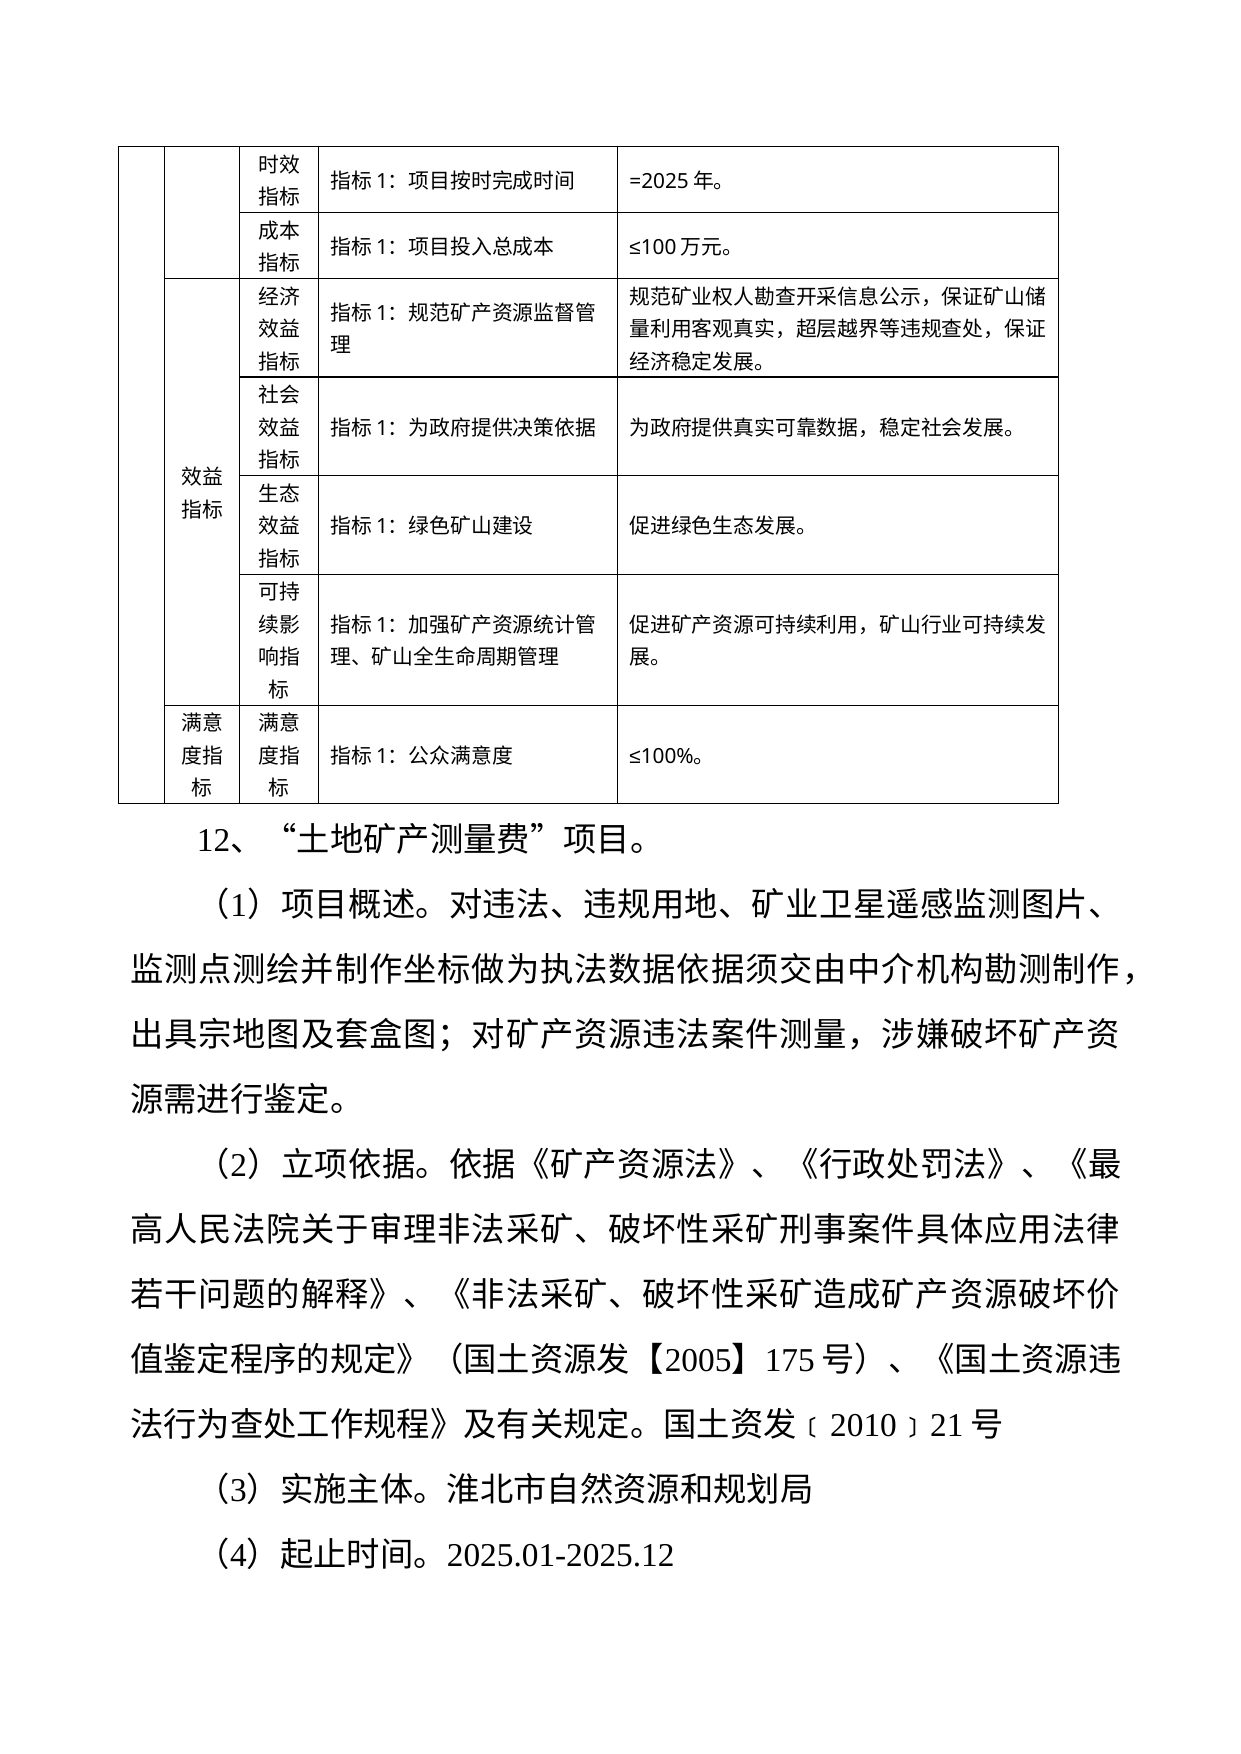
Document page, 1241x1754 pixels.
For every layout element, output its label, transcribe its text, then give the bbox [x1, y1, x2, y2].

table_cell =2025年。 [618, 147, 1058, 212]
table_cell 效益指标 [165, 279, 239, 704]
table_cell 满意度指标 [240, 706, 318, 803]
table_cell 社会效益指标 [240, 378, 318, 475]
table_cell 经济效益指标 [240, 279, 318, 376]
table_cell 促进矿产资源可持续利用，矿山行业可持续发展。 [618, 575, 1058, 704]
table_cell 可持续影响指标 [240, 575, 318, 704]
text （1）项目概述。对违法、违规用地、矿业卫星遥感监测图片、监测点测绘并制作坐标做为执法数据依据须交由中介机构勘测制作，出具宗地图及套盒图；对矿产资源违法案件测量，涉嫌破坏矿产资源需进行鉴定。 [130, 869, 1122, 1129]
table_cell ≤100%。 [618, 706, 1058, 803]
text （2）立项依据。依据《矿产资源法》、《行政处罚法》、《最高人民法院关于审理非法采矿、破坏性采矿刑事案件具体应用法律若干问题的解释》、《非法采矿、破坏性采矿造成矿产资源破坏价值鉴定程序的规定》（国土资源发【2005】175号）、《国土资源违法行为查处工作规程》及有关规定。国土资发﹝2010﹞21号 [130, 1129, 1122, 1454]
table_cell 为政府提供真实可靠数据，稳定社会发展。 [618, 378, 1058, 475]
text 12、“土地矿产测量费”项目。 [130, 804, 1122, 869]
table_cell 指标1：公众满意度 [319, 706, 617, 803]
table_cell 规范矿业权人勘查开采信息公示，保证矿山储量利用客观真实，超层越界等违规查处，保证经济稳定发展。 [618, 279, 1058, 376]
table_cell 指标1：加强矿产资源统计管理、矿山全生命周期管理 [319, 575, 617, 704]
table_cell 满意度指标 [165, 706, 239, 803]
table_cell 时效指标 [240, 147, 318, 212]
table_cell 促进绿色生态发展。 [618, 476, 1058, 573]
table_cell 成本指标 [240, 213, 318, 278]
table_cell 指标1：为政府提供决策依据 [319, 378, 617, 475]
table_cell 指标1：项目按时完成时间 [319, 147, 617, 212]
table_cell 指标1：项目投入总成本 [319, 213, 617, 278]
table_cell 指标1：绿色矿山建设 [319, 476, 617, 573]
text （4）起止时间。2025.01-2025.12 [130, 1519, 1122, 1584]
table_cell 指标1：规范矿产资源监督管理 [319, 279, 617, 376]
text （3）实施主体。淮北市自然资源和规划局 [130, 1454, 1122, 1519]
table_cell ≤100万元。 [618, 213, 1058, 278]
table_cell 生态效益指标 [240, 476, 318, 573]
